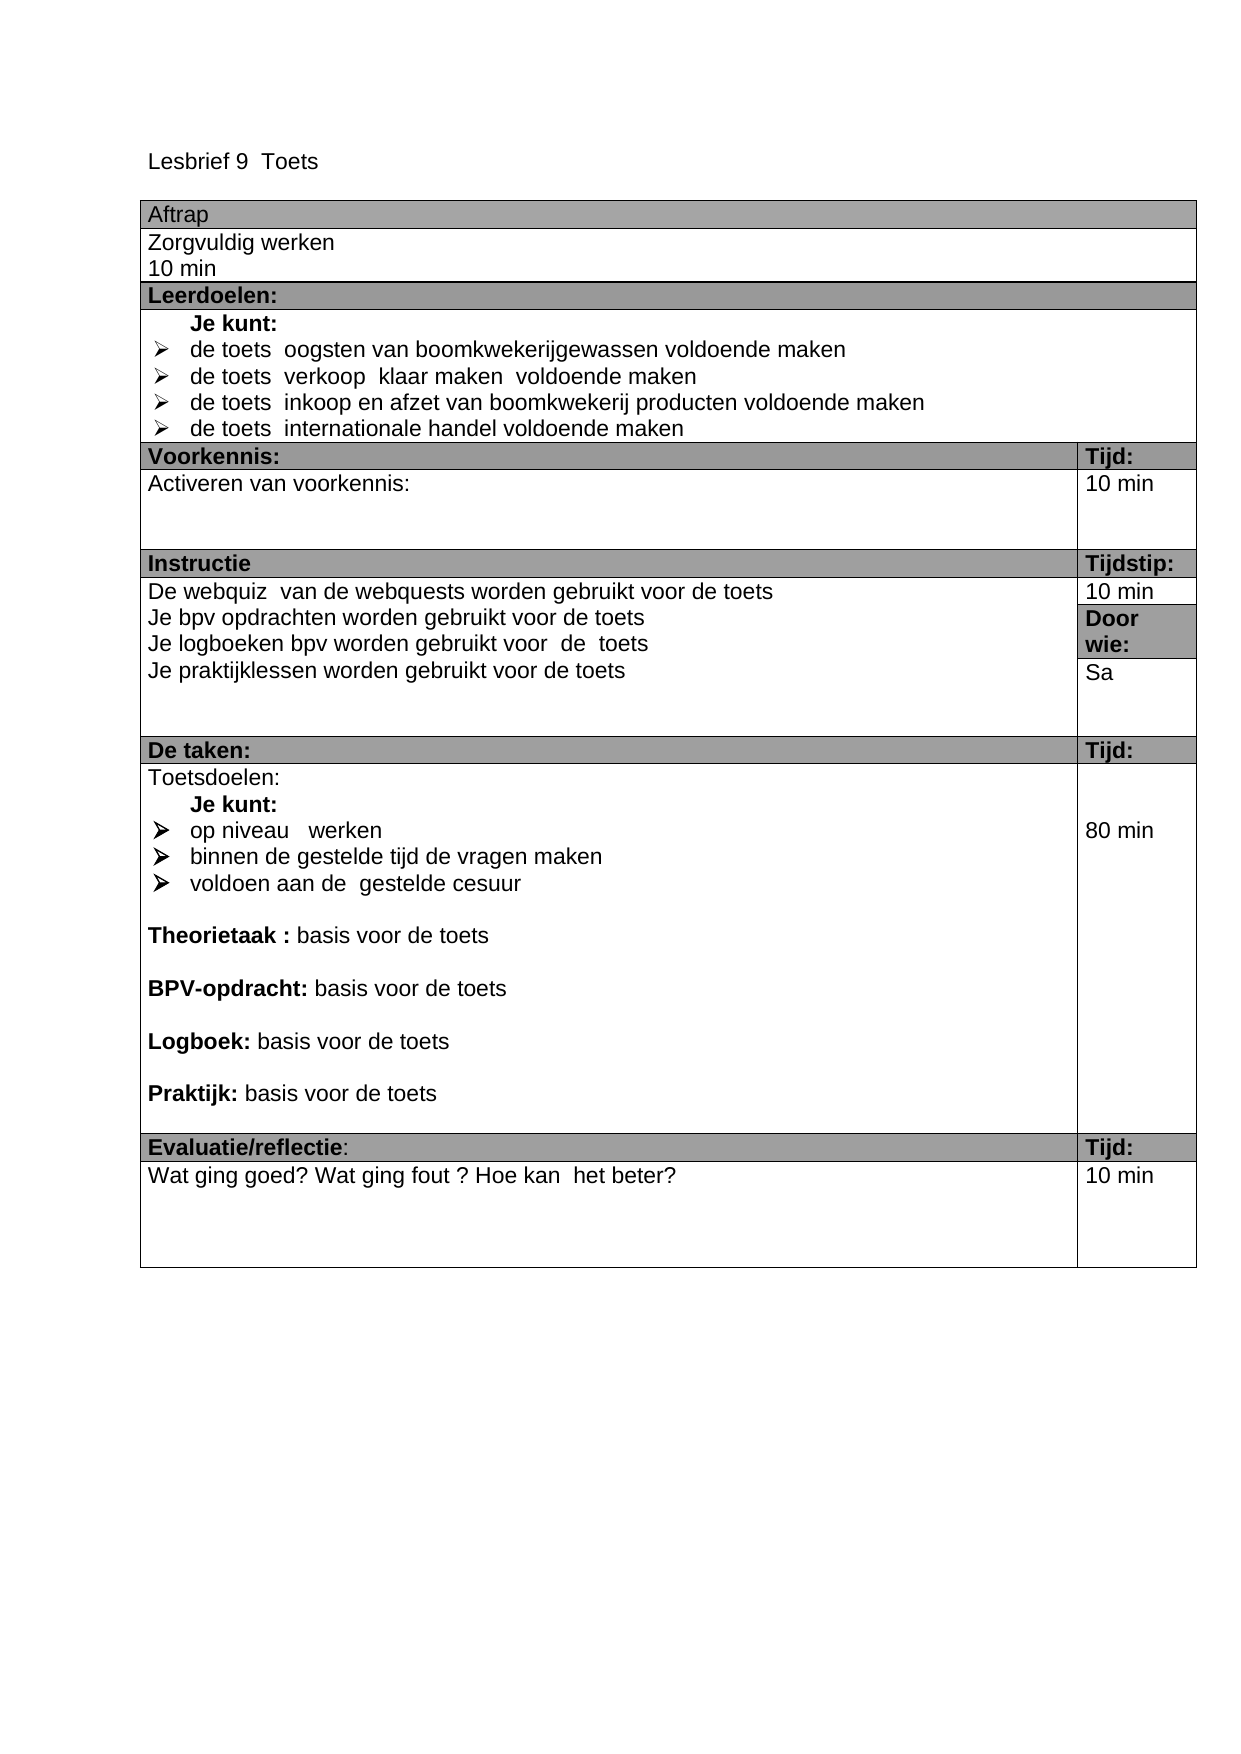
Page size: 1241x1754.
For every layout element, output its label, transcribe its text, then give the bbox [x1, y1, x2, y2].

table_cell 10 min [1078, 470, 1196, 549]
table_header Aftrap [141, 201, 1196, 228]
table_cell Voorkennis: [141, 443, 1077, 469]
table_cell De webquiz van de webquests worden gebruikt voor de toets Je bpv opdrachten worden gebruikt voor de toets Je logboeken bpv worden gebruikt voor de toets Je praktijklessen worden gebruikt voor de toets [141, 578, 1077, 736]
table_cell 80 min [1078, 764, 1196, 1133]
table_cell Tijd: [1078, 1134, 1196, 1161]
table_cell Wat ging goed? Wat ging fout ? Hoe kan het beter? [141, 1162, 1077, 1267]
table_cell Sa [1078, 659, 1196, 736]
table_cell Je kunt: de toets oogsten van boomkwekerijgewassen voldoende maken de toets verkoop klaar maken voldoende maken de toets inkoop en afzet van boomkwekerij producten voldoende maken de toets internationale handel voldoende maken [141, 310, 1196, 442]
table_cell Instructie [141, 550, 1077, 577]
table_cell 10 min [1078, 1162, 1196, 1267]
table_cell 10 min [1078, 578, 1196, 604]
table_cell Toetsdoelen: Je kunt: op niveau werken binnen de gestelde tijd de vragen maken voldoen aan de gestelde cesuur Theorietaak : basis voor de toets BPV-opdracht: basis voor de toets Logboek: basis voor de toets Praktijk: basis voor de toets [141, 764, 1077, 1133]
table_cell Door wie: [1078, 605, 1196, 658]
table_cell Tijd: [1078, 737, 1196, 763]
table_cell De taken: [141, 737, 1077, 763]
table_cell Tijd: [1078, 443, 1196, 469]
table_cell Activeren van voorkennis: [141, 470, 1077, 549]
table_cell Zorgvuldig werken 10 min [141, 229, 1196, 281]
table_cell Evaluatie/reflectie: [141, 1134, 1077, 1161]
table_cell Tijdstip: [1078, 550, 1196, 577]
table_cell Leerdoelen: [141, 283, 1196, 309]
text Lesbrief 9 Toets [148, 148, 1093, 174]
